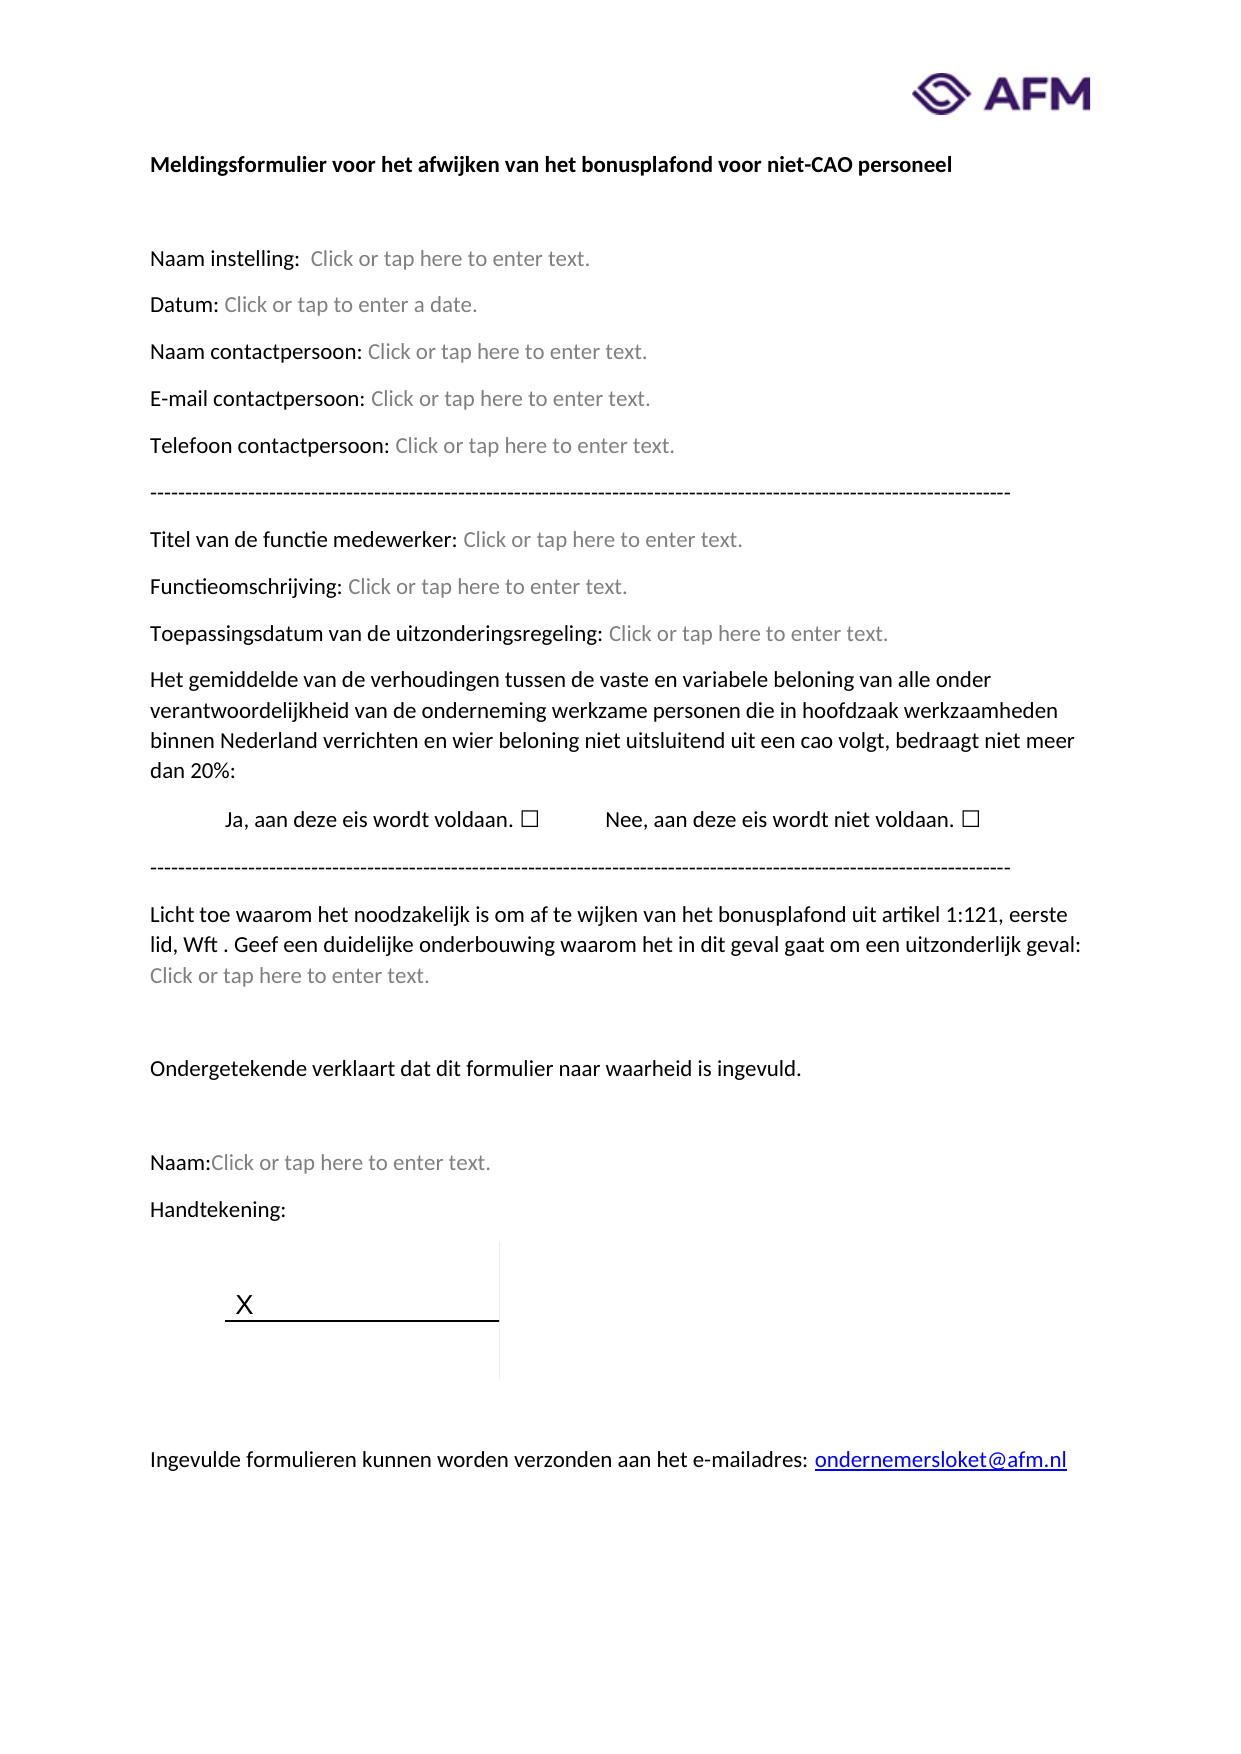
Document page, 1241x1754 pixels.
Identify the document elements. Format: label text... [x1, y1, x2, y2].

text --------------------------------------------------------------------------------------------------------------------------- [150, 478, 1090, 506]
text --------------------------------------------------------------------------------------------------------------------------- [150, 853, 1090, 882]
text Ingevulde formulieren kunnen worden verzonden aan het e-mailadres: ondernemersloket@afm.nl [150, 1445, 1090, 1473]
text Ja, aan deze eis wordt voldaan. Nee, aan deze eis wordt niet voldaan. [150, 803, 1090, 834]
text Ondergetekende verklaart dat dit formulier naar waarheid is ingevuld. [150, 1054, 1090, 1083]
text E-mail contactpersoon: [150, 384, 1090, 412]
text Titel van de functie medewerker: [150, 525, 1090, 553]
text Naam contactpersoon: [150, 337, 1090, 366]
text Handtekening: [150, 1195, 1090, 1223]
text Datum: [150, 291, 1090, 319]
text Naam instelling: [150, 244, 1090, 272]
text Meldingsformulier voor het afwijken van het bonusplafond voor niet-CAO personeel [150, 150, 1090, 178]
text Telefoon contactpersoon: [150, 431, 1090, 459]
text Het gemiddelde van de verhoudingen tussen de vaste en variabele beloning van alle onder verantwoordelijkheid van de onderneming werkzame personen die in hoofdzaak werkzaamheden binnen Nederland verrichten en wier beloning niet uitsluitend uit een cao volgt, bedraagt niet meer dan 20%: [150, 666, 1090, 784]
text Functieomschrijving: [150, 572, 1090, 600]
picture [912, 73, 1091, 115]
text Licht toe waarom het noodzakelijk is om af te wijken van het bonusplafond uit artikel 1:121, eerste lid, Wft . Geef een duidelijke onderbouwing waarom het in dit geval gaat om een uitzonderlijk geval: [150, 900, 1090, 989]
text Toepassingsdatum van de uitzonderingsregeling: [150, 619, 1090, 647]
text Naam: [150, 1148, 1090, 1176]
